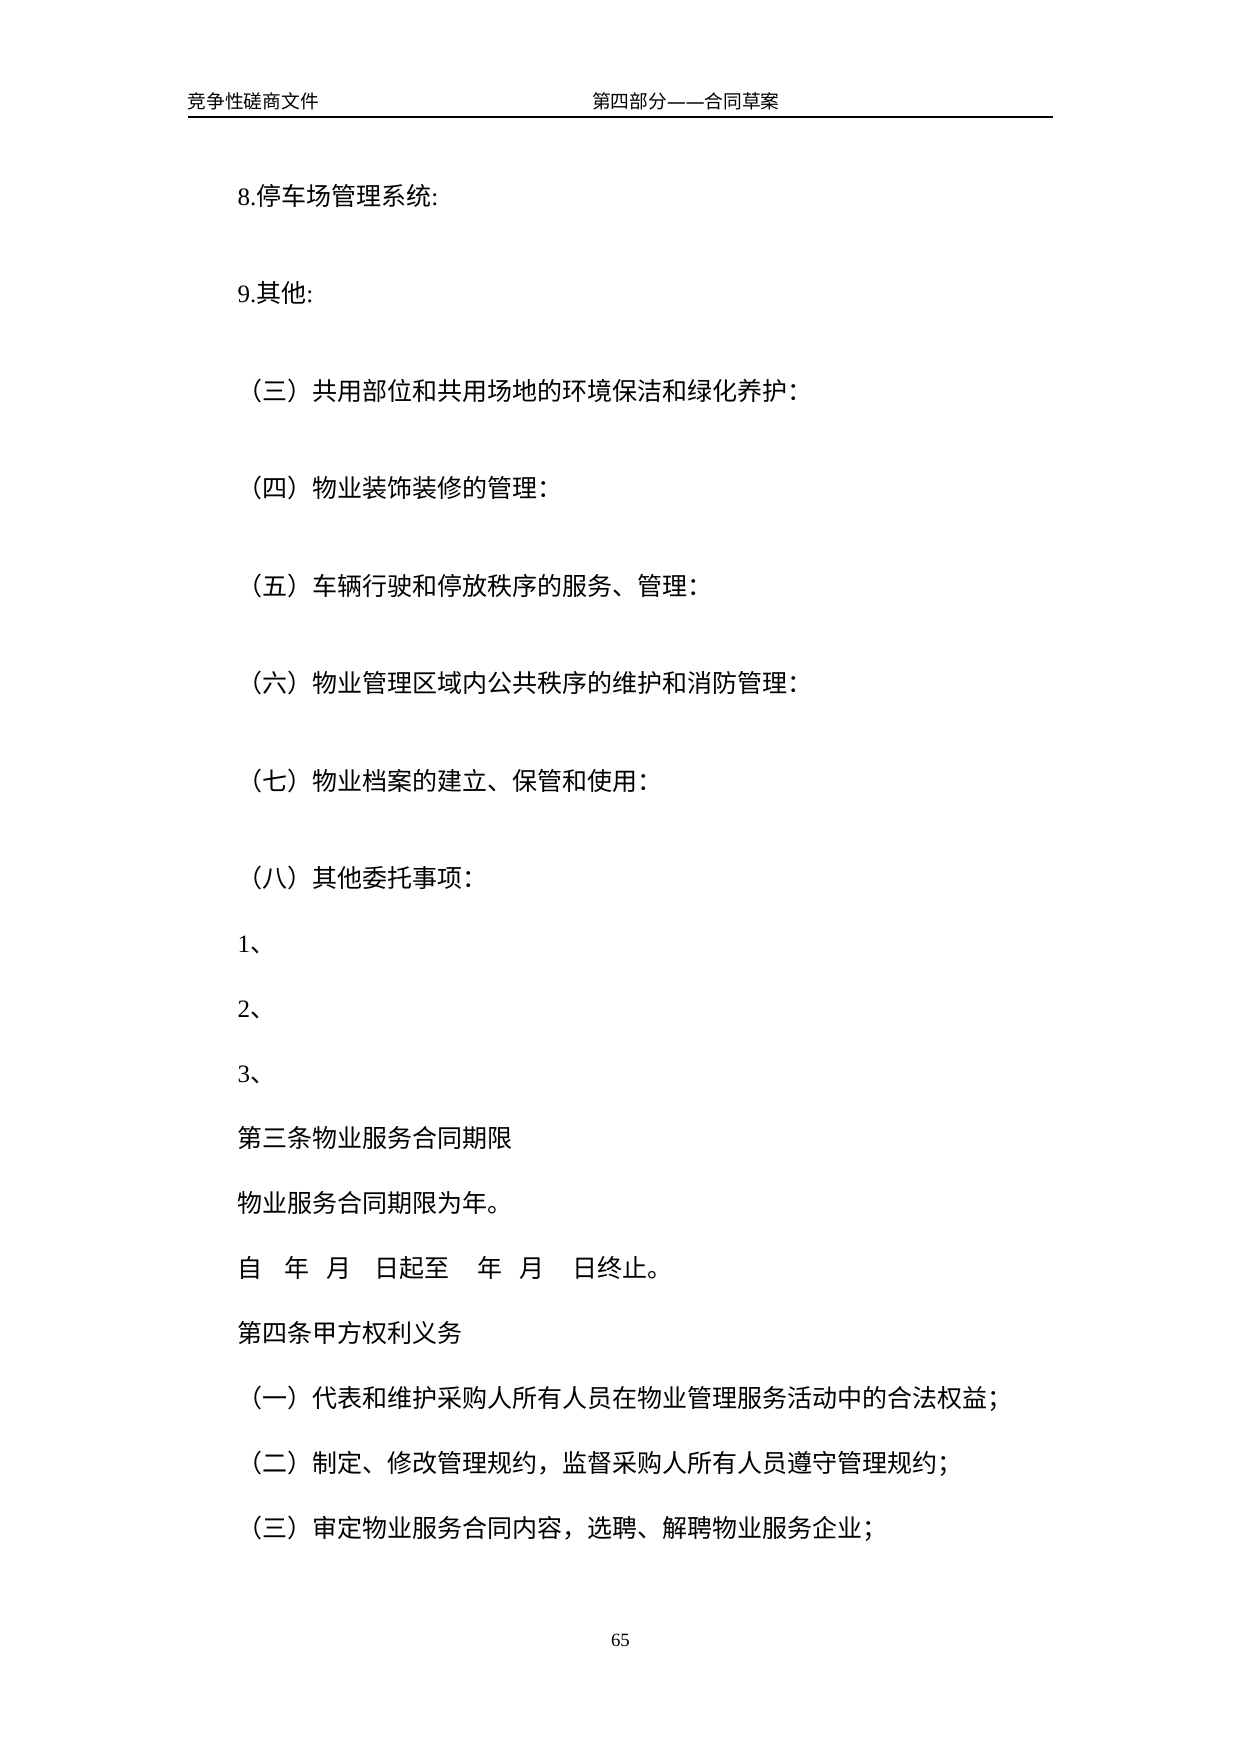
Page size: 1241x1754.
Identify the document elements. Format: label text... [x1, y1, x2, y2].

text 9.其他: [187, 259, 1053, 324]
text （七）物业档案的建立、保管和使用： [187, 747, 1053, 812]
text （一）代表和维护采购人所有人员在物业管理服务活动中的合法权益； [187, 1364, 1053, 1429]
text 第三条物业服务合同期限 [187, 1104, 1053, 1169]
text （六）物业管理区域内公共秩序的维护和消防管理： [187, 649, 1053, 714]
text 第四条甲方权利义务 [187, 1299, 1053, 1364]
text 物业服务合同期限为年。 [187, 1169, 1053, 1234]
text （三）审定物业服务合同内容，选聘、解聘物业服务企业； [187, 1494, 1053, 1559]
text 1、 [187, 909, 1053, 974]
text （五）车辆行驶和停放秩序的服务、管理： [187, 552, 1053, 617]
text （八）其他委托事项： [187, 844, 1053, 909]
text （四）物业装饰装修的管理： [187, 454, 1053, 519]
text 2、 [187, 974, 1053, 1039]
text 8.停车场管理系统: [187, 162, 1053, 227]
text （二）制定、修改管理规约，监督采购人所有人员遵守管理规约； [187, 1429, 1053, 1494]
text 3、 [187, 1039, 1053, 1104]
text 自 年 月 日起至 年 月 日终止。 [187, 1234, 1053, 1299]
text （三）共用部位和共用场地的环境保洁和绿化养护： [187, 357, 1053, 422]
